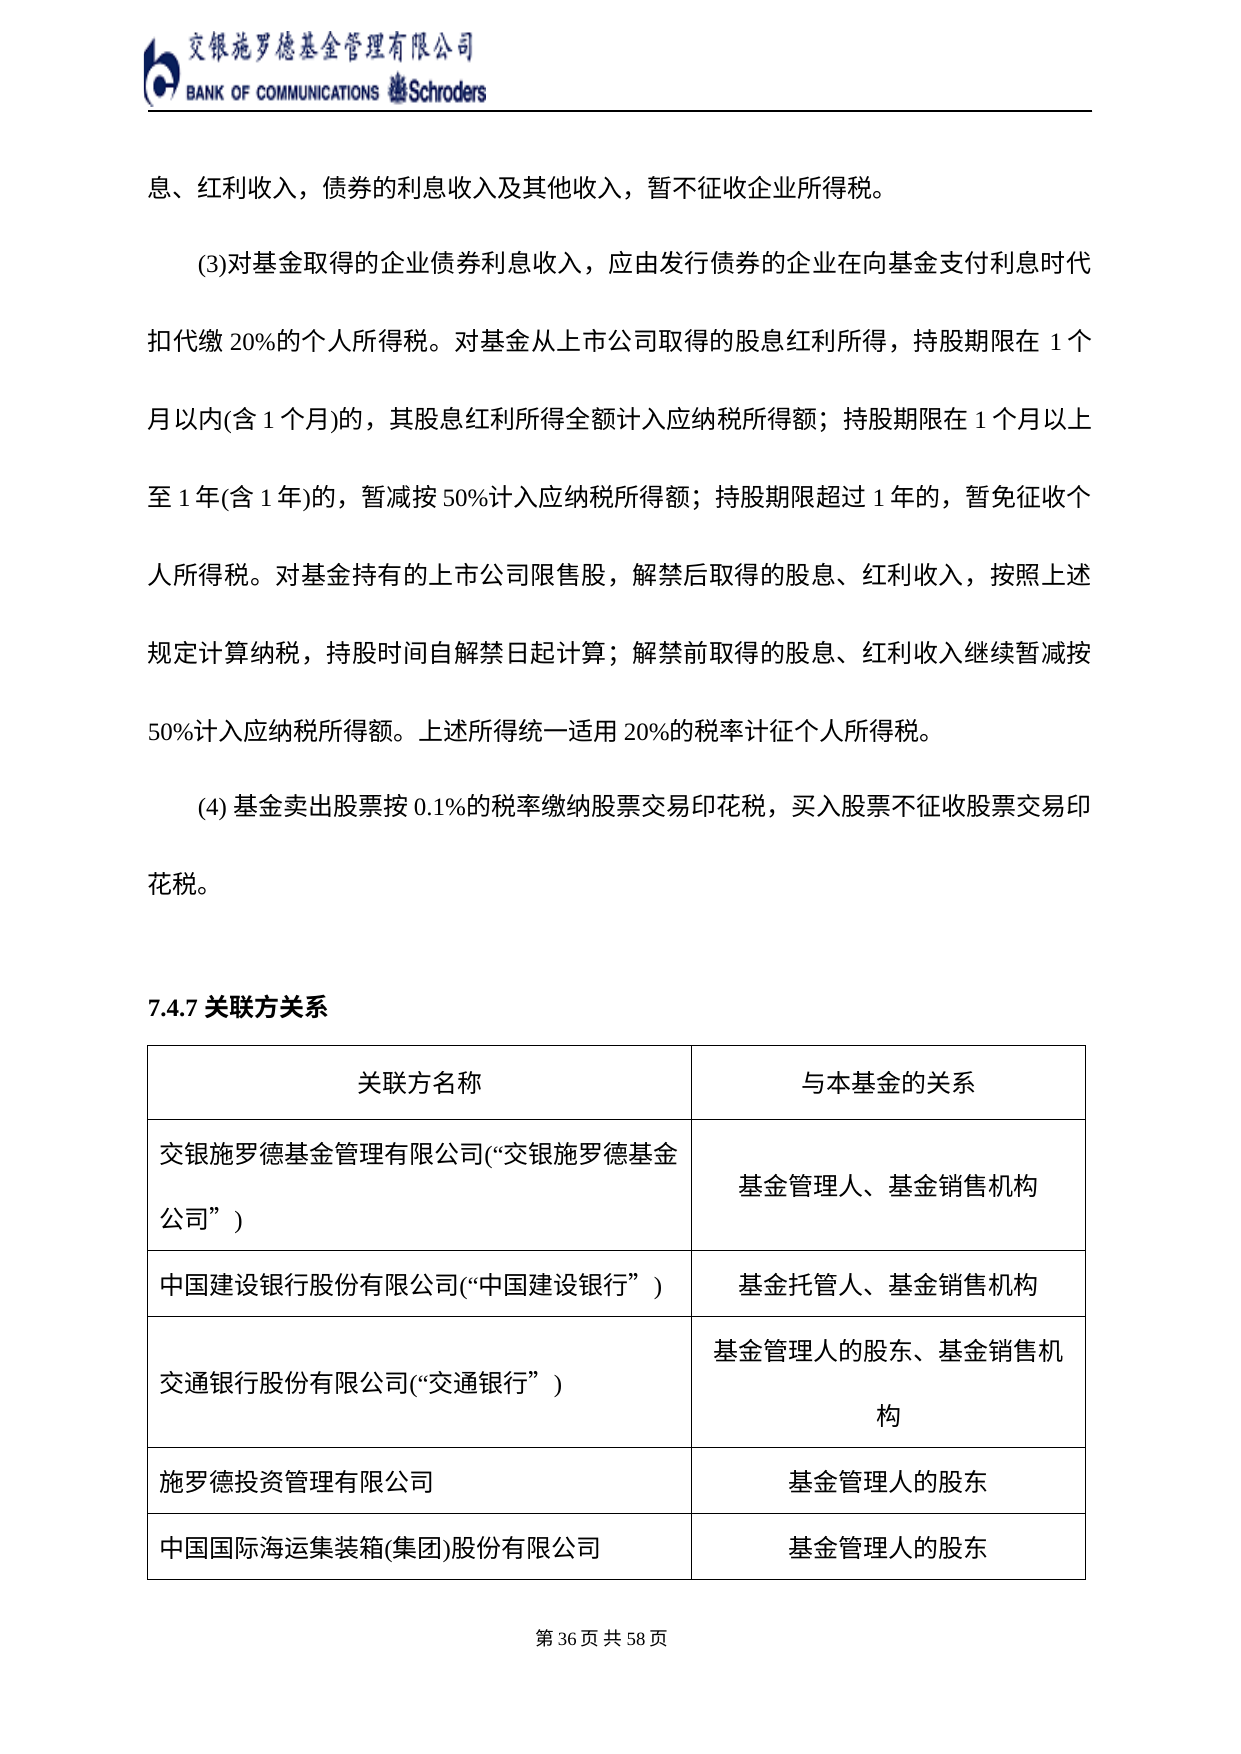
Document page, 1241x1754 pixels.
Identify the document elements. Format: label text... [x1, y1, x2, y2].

picture [143, 31, 486, 107]
subtitle 7.4.7 关联方关系 [148, 973, 1092, 1038]
table_cell 基金管理人、基金销售机构 [692, 1120, 1085, 1250]
table_header 关联方名称 [148, 1046, 691, 1119]
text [148, 154, 1092, 219]
table_cell 基金管理人的股东、基金销售机构 [692, 1317, 1085, 1447]
table_cell 基金管理人的股东 [692, 1448, 1085, 1513]
text (3)对基金取得的企业债券利息收入，应由发行债券的企业在向基金支付利息时代扣代缴20%的个人所得税。对基金从上市公司取得的股息红利所得，持股期限在1个月以内(含1个月)的，其股息红利所得全额计入应纳税所得额；持股期限在1个月以上至1年(含1年)的，暂减按50%计入应纳税所得额；持股期限超过1年的，暂免征收个人所得税。对基金持有的上市公司限售股，解禁后取得的股息、红利收入，按照上述规定计算纳税，持股时间自解禁日起计算；解禁前取得的股息、红利收入继续暂减按50%计入应纳税所得额。上述所得统一适用20%的税率计征个人所得税。 [148, 229, 1092, 762]
table_cell 基金托管人、基金销售机构 [692, 1251, 1085, 1316]
table_cell 施罗德投资管理有限公司 [148, 1448, 691, 1513]
table_cell 中国建设银行股份有限公司(“中国建设银行”) [148, 1251, 691, 1316]
table_header 与本基金的关系 [692, 1046, 1085, 1119]
table_cell 基金管理人的股东 [692, 1514, 1085, 1579]
table_cell 交银施罗德基金管理有限公司(“交银施罗德基金公司”) [148, 1120, 691, 1250]
text (4) 基金卖出股票按0.1%的税率缴纳股票交易印花税，买入股票不征收股票交易印花税。 [148, 772, 1092, 915]
table_cell 中国国际海运集装箱(集团)股份有限公司 [148, 1514, 691, 1579]
table_cell 交通银行股份有限公司(“交通银行”) [148, 1317, 691, 1447]
